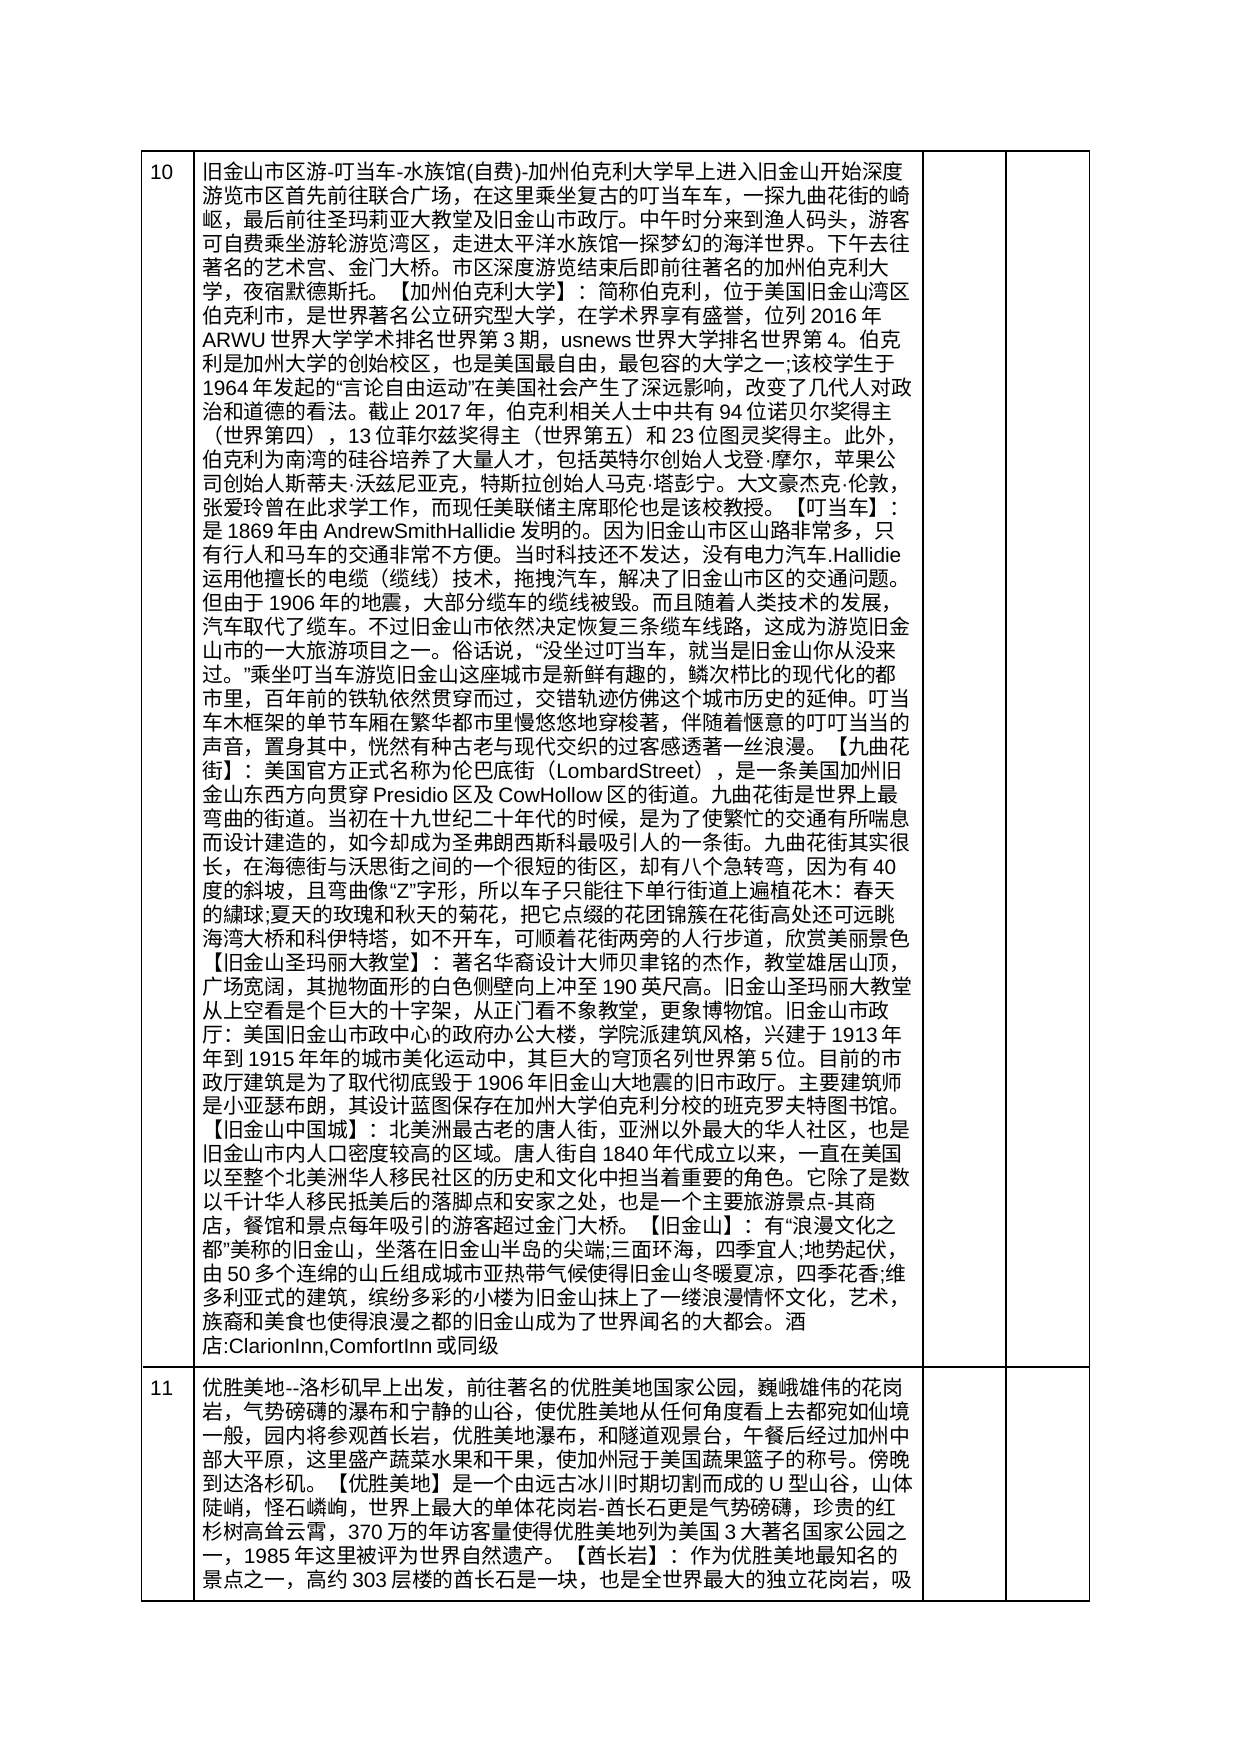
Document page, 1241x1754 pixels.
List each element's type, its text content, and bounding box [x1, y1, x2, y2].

table_cell 11 [142, 1367, 193, 1600]
table_cell [1007, 152, 1089, 1366]
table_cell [195, 1368, 922, 1600]
table_cell [1007, 1368, 1089, 1600]
table_cell [924, 1368, 1005, 1600]
table_cell 旧金山市区游-叮当车-水族馆(自费)-加州伯克利大学早上进入旧金山开始深度游览市区首先前往联合广场，在这里乘坐复古的叮当车车，一探九曲花街的崎岖，最后前往圣玛莉亚大教堂及旧金山市政厅。中午时分来到渔人码头，游客可自费乘坐游轮游览湾区，走进太平洋水族馆一探梦幻的海洋世界。下午去往著名的艺术宫、金门大桥。市区深度游览结束后即前往著名的加州伯克利大学，夜宿默德斯托。【加州伯克利大学】：简称伯克利，位于美国旧金山湾区伯克利市，是世界著名公立研究型大学，在学术界享有盛誉，位列2016年ARWU世界大学学术排名世界第3期，usnews世界大学排名世界第4。伯克利是加州大学的创始校区，也是美国最自由，最包容的大学之一;该校学生于1964年发起的“言论自由运动”在美国社会产生了深远影响，改变了几代人对政治和道德的看法。截止2017年，伯克利相关人士中共有94位诺贝尔奖得主（世界第四），13位菲尔兹奖得主（世界第五）和23位图灵奖得主。此外，伯克利为南湾的硅谷培养了大量人才，包括英特尔创始人戈登·摩尔，苹果公司创始人斯蒂夫·沃兹尼亚克，特斯拉创始人马克·塔彭宁。大文豪杰克·伦敦，张爱玲曾在此求学工作，而现任美联储主席耶伦也是该校教授。【叮当车】：是1869年由AndrewSmithHallidie发明的。因为旧金山市区山路非常多，只有行人和马车的交通非常不方便。当时科技还不发达，没有电力汽车.Hallidie运用他擅长的电缆（缆线）技术，拖拽汽车，解决了旧金山市区的交通问题。但由于1906年的地震，大部分缆车的缆线被毁。而且随着人类技术的发展，汽车取代了缆车。不过旧金山市依然决定恢复三条缆车线路，这成为游览旧金山市的一大旅游项目之一。俗话说，“没坐过叮当车，就当是旧金山你从没来过。”乘坐叮当车游览旧金山这座城市是新鲜有趣的，鳞次栉比的现代化的都市里，百年前的铁轨依然贯穿而过，交错轨迹仿佛这个城市历史的延伸。叮当车木框架的单节车厢在繁华都市里慢悠悠地穿梭著，伴随着惬意的叮叮当当的声音，置身其中，恍然有种古老与现代交织的过客感透著一丝浪漫。【九曲花街】：美国官方正式名称为伦巴底街（LombardStreet），是一条美国加州旧金山东西方向贯穿Presidio区及CowHollow区的街道。九曲花街是世界上最弯曲的街道。当初在十九世纪二十年代的时候，是为了使繁忙的交通有所喘息而设计建造的，如今却成为圣弗朗西斯科最吸引人的一条街。九曲花街其实很长，在海德街与沃思街之间的一个很短的街区，却有八个急转弯，因为有40度的斜坡，且弯曲像“Z”字形，所以车子只能往下单行街道上遍植花木：春天的繍球;夏天的玫瑰和秋天的菊花，把它点缀的花团锦簇在花街高处还可远眺海湾大桥和科伊特塔，如不开车，可顺着花街两旁的人行步道，欣赏美丽景色【旧金山圣玛丽大教堂】：著名华裔设计大师贝聿铭的杰作，教堂雄居山顶，广场宽阔，其抛物面形的白色侧壁向上冲至190英尺高。旧金山圣玛丽大教堂从上空看是个巨大的十字架，从正门看不象教堂，更象博物馆。旧金山市政厅：美国旧金山市政中心的政府办公大楼，学院派建筑风格，兴建于1913年年到1915年年的城市美化运动中，其巨大的穹顶名列世界第5位。目前的市政厅建筑是为了取代彻底毁于1906年旧金山大地震的旧市政厅。主要建筑师是小亚瑟布朗，其设计蓝图保存在加州大学伯克利分校的班克罗夫特图书馆。【旧金山中国城】：北美洲最古老的唐人街，亚洲以外最大的华人社区，也是旧金山市内人口密度较高的区域。唐人街自1840年代成立以来，一直在美国以至整个北美洲华人移民社区的历史和文化中担当着重要的角色。它除了是数以千计华人移民抵美后的落脚点和安家之处，也是一个主要旅游景点-其商店，餐馆和景点每年吸引的游客超过金门大桥。【旧金山】：有“浪漫文化之都”美称的旧金山，坐落在旧金山半岛的尖端;三面环海，四季宜人;地势起伏，由50多个连绵的山丘组成城市亚热带气候使得旧金山冬暖夏凉，四季花香;维多利亚式的建筑，缤纷多彩的小楼为旧金山抹上了一缕浪漫情怀文化，艺术，族裔和美食也使得浪漫之都的旧金山成为了世界闻名的大都会。酒店:ClarionInn,ComfortInn或同级 [195, 152, 922, 1366]
table_cell [924, 152, 1005, 1366]
table_cell 10 [142, 152, 193, 1366]
